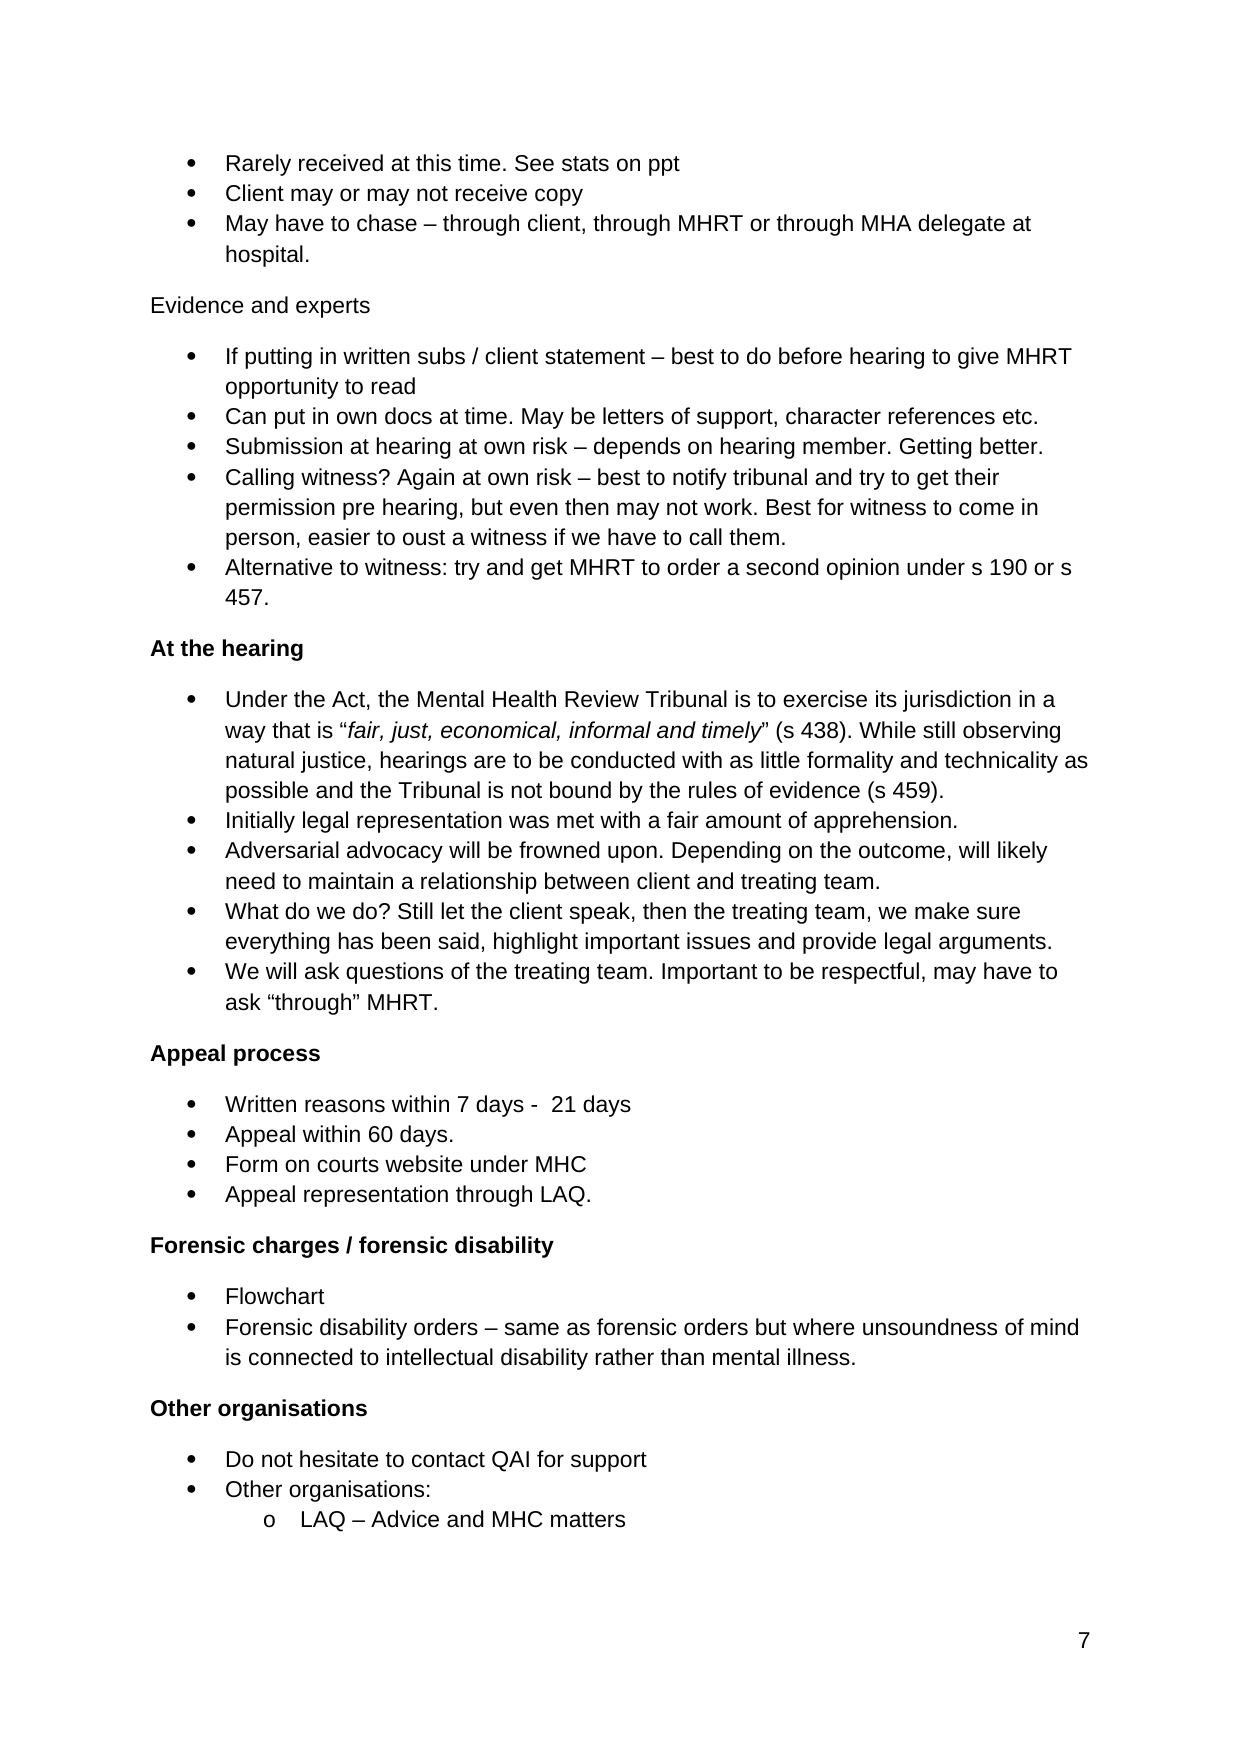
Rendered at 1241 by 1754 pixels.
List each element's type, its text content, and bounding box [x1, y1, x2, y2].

list LAQ – Advice and MHC matters [262, 1506, 1090, 1534]
text Evidence and experts [150, 292, 1090, 318]
list May have to chase – through client, through MHRT or through MHA delegate at hospital. [187, 210, 1090, 267]
list Form on courts website under MHC [187, 1151, 1090, 1177]
list Client may or may not receive copy [187, 180, 1090, 207]
list Submission at hearing at own risk – depends on hearing member. Getting better. [187, 433, 1090, 460]
list We will ask questions of the treating team. Important to be respectful, may have to ask “through” MHRT. [187, 958, 1090, 1015]
text Appeal process [150, 1039, 1090, 1066]
list Do not hesitate to contact QAI for support [187, 1446, 1090, 1472]
text Forensic charges / forensic disability [150, 1232, 1090, 1259]
list Other organisations: [187, 1476, 1090, 1502]
list If putting in written subs / client statement – best to do before hearing to give MHRT opportunity to read [187, 343, 1090, 399]
list Appeal representation through LAQ. [187, 1181, 1090, 1208]
list Flowchart [187, 1283, 1090, 1310]
list Adversarial advocacy will be frowned upon. Depending on the outcome, will likely need to maintain a relationship between client and treating team. [187, 837, 1090, 894]
list Appeal within 60 days. [187, 1121, 1090, 1147]
list Written reasons within 7 days - 21 days [187, 1091, 1090, 1117]
text Other organisations [150, 1395, 1090, 1421]
list What do we do? Still let the client speak, then the treating team, we make sure everything has been said, highlight important issues and provide legal arguments. [187, 898, 1090, 954]
text At the hearing [150, 635, 1090, 662]
list Rarely received at this time. See stats on ppt [187, 150, 1090, 176]
list Initially legal representation was met with a fair amount of apprehension. [187, 807, 1090, 834]
list Calling witness? Again at own risk – best to notify tribunal and try to get their permission pre hearing, but even then may not work. Best for witness to come in person, easier to oust a witness if we have to call them. [187, 463, 1090, 550]
list Forensic disability orders – same as forensic orders but where unsoundness of mind is connected to intellectual disability rather than mental illness. [187, 1313, 1090, 1370]
list Under the Act, the Mental Health Review Tribunal is to exercise its jurisdiction in a way that is “fair, just, economical, informal and timely” (s 438). While still observing natural justice, hearings are to be conducted with as little formality and technicality as possible and the Tribunal is not bound by the rules of evidence (s 459). [187, 686, 1090, 803]
list Can put in own docs at time. May be letters of support, character references etc. [187, 403, 1090, 429]
list Alternative to witness: try and get MHRT to order a second opinion under s 190 or s 457. [187, 554, 1090, 611]
